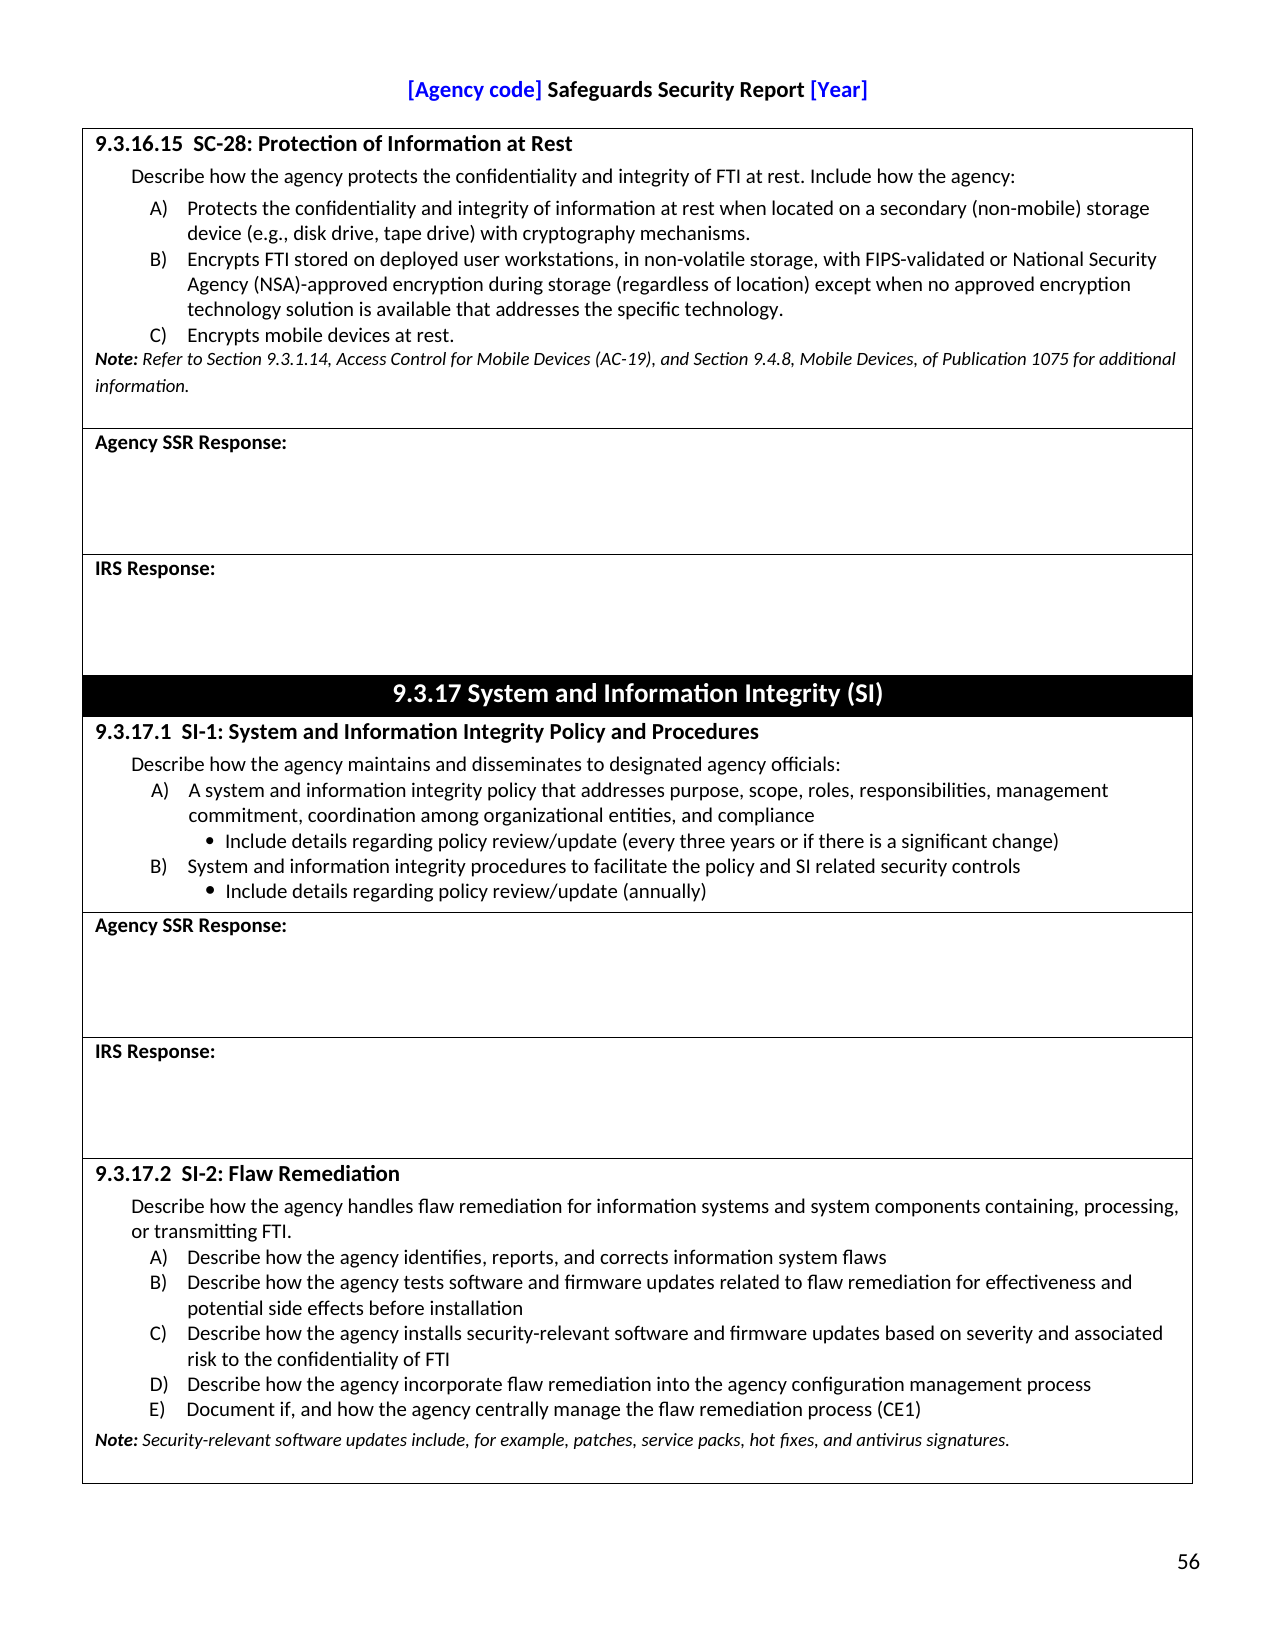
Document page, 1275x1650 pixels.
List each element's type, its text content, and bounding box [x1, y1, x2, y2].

table_cell IRS Response: [83, 555, 1192, 675]
table_cell 9.3.17.1 SI-1: System and Information Integrity Policy and Procedures Describe how the agency maintains and disseminates to designated agency officials: A system and information integrity policy that addresses purpose, scope, roles, responsibilities, management commitment, coordination among organizational entities, and compliance Include details regarding policy review/update (every three years or if there is a significant change) System and information integrity procedures to facilitate the policy and SI related security controls Include details regarding policy review/update (annually) [83, 717, 1192, 912]
table_cell 9.3.17 System and Information Integrity (SI) [83, 676, 1192, 716]
table_cell Agency SSR Response: [83, 429, 1192, 554]
table_cell Agency SSR Response: [83, 913, 1192, 1037]
table_cell 9.3.16.15 SC-28: Protection of Information at Rest Describe how the agency protects the confidentiality and integrity of FTI at rest. Include how the agency: Protects the confidentiality and integrity of information at rest when located on a secondary (non-mobile) storage device (e.g., disk drive, tape drive) with cryptography mechanisms. Encrypts FTI stored on deployed user workstations, in non-volatile storage, with FIPS-validated or National Security Agency (NSA)-approved encryption during storage (regardless of location) except when no approved encryption technology solution is available that addresses the specific technology. Encrypts mobile devices at rest. Note: Refer to Section 9.3.1.14, Access Control for Mobile Devices (AC-19), and Section 9.4.8, Mobile Devices, of Publication 1075 for additional information. [83, 129, 1192, 428]
table_cell 9.3.17.2 SI-2: Flaw Remediation Describe how the agency handles flaw remediation for information systems and system components containing, processing, or transmitting FTI. Describe how the agency identifies, reports, and corrects information system flaws Describe how the agency tests software and firmware updates related to flaw remediation for effectiveness and potential side effects before installation Describe how the agency installs security-relevant software and firmware updates based on severity and associated risk to the confidentiality of FTI Describe how the agency incorporate flaw remediation into the agency configuration management process Document if, and how the agency centrally manage the flaw remediation process (CE1) Note: Security-relevant software updates include, for example, patches, service packs, hot fixes, and antivirus signatures. [83, 1159, 1192, 1483]
table_cell IRS Response: [83, 1038, 1192, 1158]
